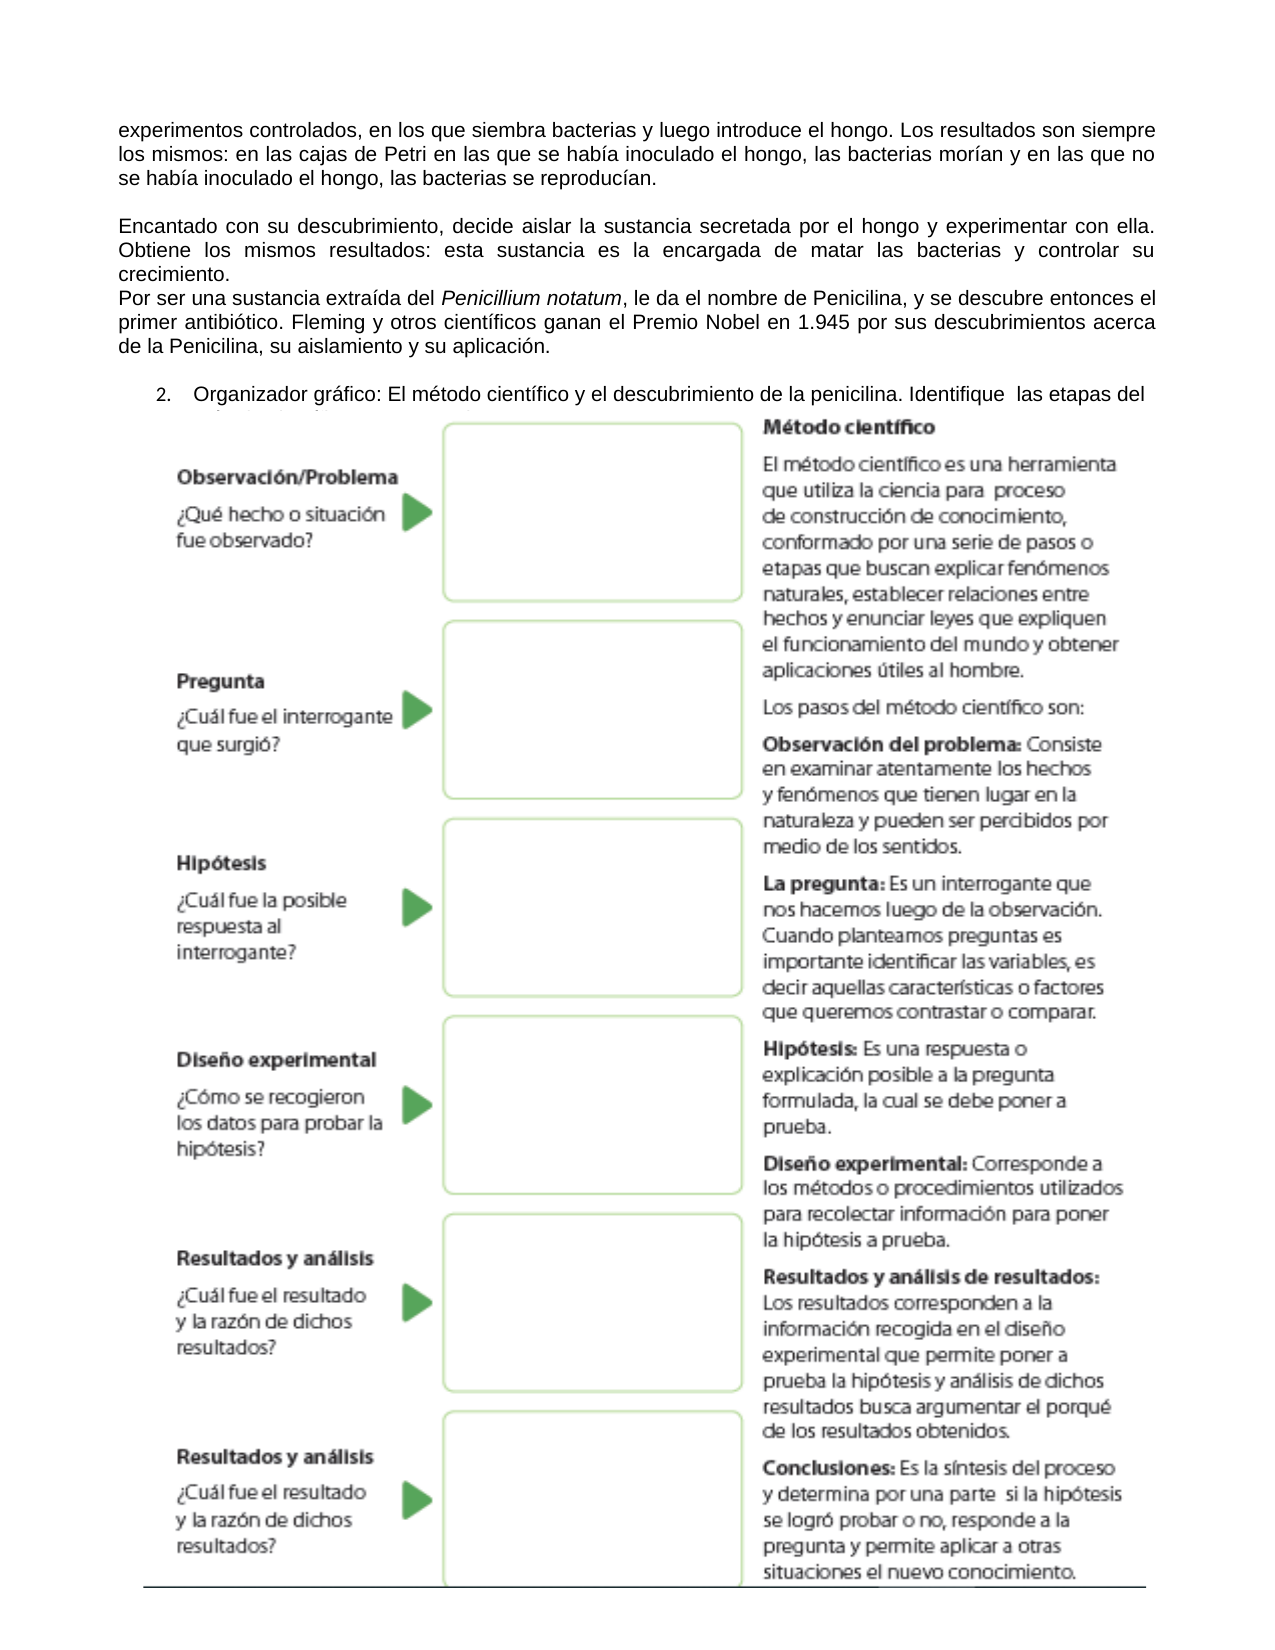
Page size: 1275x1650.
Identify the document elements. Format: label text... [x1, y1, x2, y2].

list Organizador gráfico: El método científico y el descubrimiento de la penicilina. Identifique las etapas del método científico en un experimento. [156, 382, 1157, 431]
text Por ser una sustancia extraída del Penicillium notatum, le da el nombre de Penicilina, y se descubre entonces el primer antibiótico. Fleming y otros científicos ganan el Premio Nobel en 1.945 por sus descubrimientos acerca de la Penicilina, su aislamiento y su aplicación. [118, 286, 1157, 358]
text Encantado con su descubrimiento, decide aislar la sustancia secretada por el hongo y experimentar con ella. Obtiene los mismos resultados: esta sustancia es la encargada de matar las bacterias y controlar su crecimiento. [118, 214, 1157, 286]
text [118, 118, 1157, 190]
picture [143, 411, 1147, 1588]
